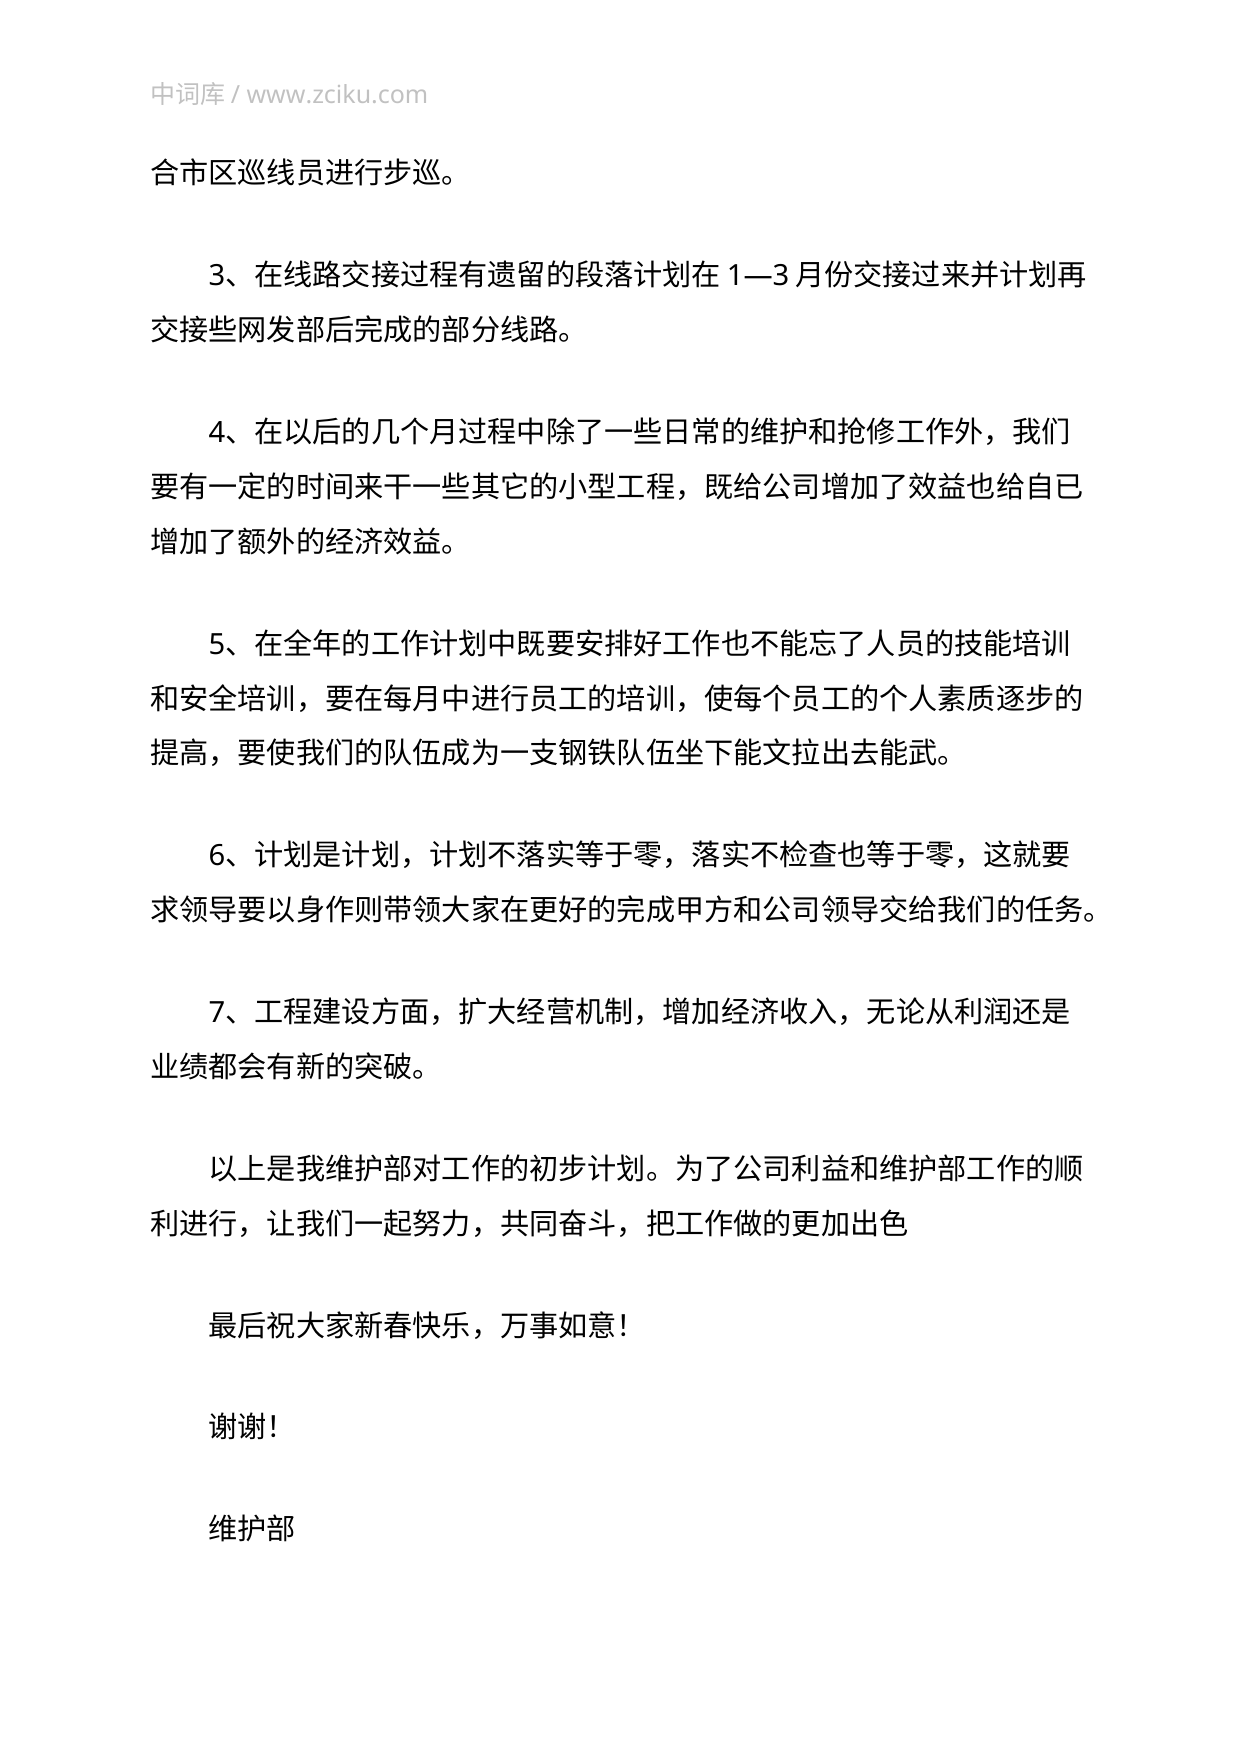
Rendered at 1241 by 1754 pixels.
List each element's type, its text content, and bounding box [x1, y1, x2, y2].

text 4、在以后的几个月过程中除了一些日常的维护和抢修工作外，我们要有一定的时间来干一些其它的小型工程，既给公司增加了效益也给自已增加了额外的经济效益。 [150, 408, 1090, 561]
text 3、在线路交接过程有遗留的段落计划在1—3月份交接过来并计划再交接些网发部后完成的部分线路。 [150, 252, 1090, 349]
text 谢谢！ [150, 1404, 1090, 1446]
text 以上是我维护部对工作的初步计划。为了公司利益和维护部工作的顺利进行，让我们一起努力，共同奋斗，把工作做的更加出色 [150, 1145, 1090, 1243]
text 5、在全年的工作计划中既要安排好工作也不能忘了人员的技能培训和安全培训，要在每月中进行员工的培训，使每个员工的个人素质逐步的提高，要使我们的队伍成为一支钢铁队伍坐下能文拉出去能武。 [150, 620, 1090, 772]
text 维护部 [150, 1506, 1090, 1548]
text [150, 150, 1090, 192]
text 最后祝大家新春快乐，万事如意！ [150, 1302, 1090, 1344]
text 6、计划是计划，计划不落实等于零，落实不检查也等于零，这就要求领导要以身作则带领大家在更好的完成甲方和公司领导交给我们的任务。 [150, 832, 1090, 929]
text 7、工程建设方面，扩大经营机制，增加经济收入，无论从利润还是业绩都会有新的突破。 [150, 989, 1090, 1086]
